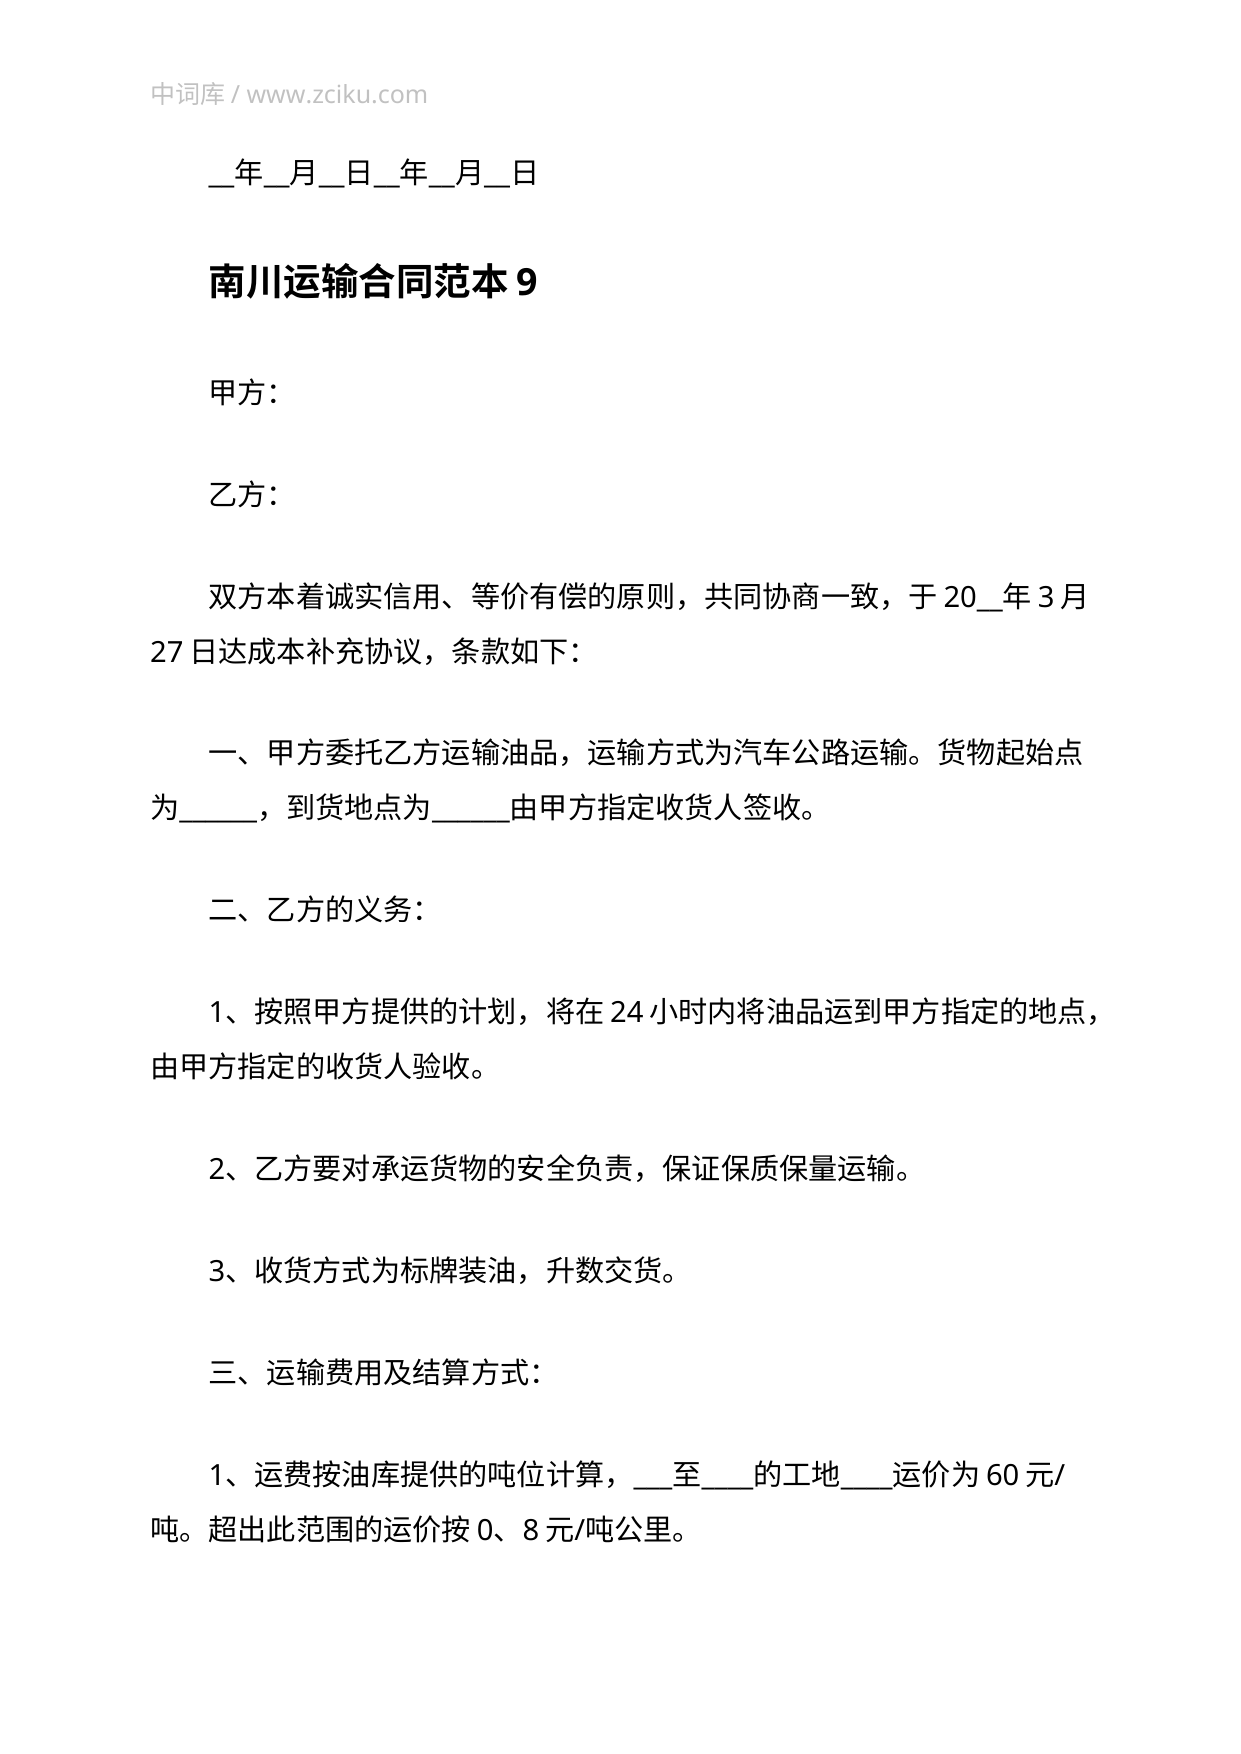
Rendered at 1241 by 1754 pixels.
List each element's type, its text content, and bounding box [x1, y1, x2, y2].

text 甲方： [150, 369, 1090, 412]
text 2、乙方要对承运货物的安全负责，保证保质保量运输。 [150, 1146, 1090, 1188]
text 3、收货方式为标牌装油，升数交货。 [150, 1247, 1090, 1290]
text 二、乙方的义务： [150, 887, 1090, 929]
text 1、运费按油库提供的吨位计算，___至____的工地____运价为60元/吨。超出此范围的运价按0、8元/吨公里。 [150, 1451, 1090, 1549]
text 南川运输合同范本9 [150, 252, 1090, 306]
text 三、运输费用及结算方式： [150, 1349, 1090, 1392]
text 一、甲方委托乙方运输油品，运输方式为汽车公路运输。货物起始点为______，到货地点为______由甲方指定收货人签收。 [150, 730, 1090, 827]
text 1、按照甲方提供的计划，将在24小时内将油品运到甲方指定的地点，由甲方指定的收货人验收。 [150, 989, 1090, 1086]
text 双方本着诚实信用、等价有偿的原则，共同协商一致，于20__年3月27日达成本补充协议，条款如下： [150, 573, 1090, 671]
text __年__月__日__年__月__日 [150, 150, 1090, 192]
text 乙方： [150, 471, 1090, 514]
